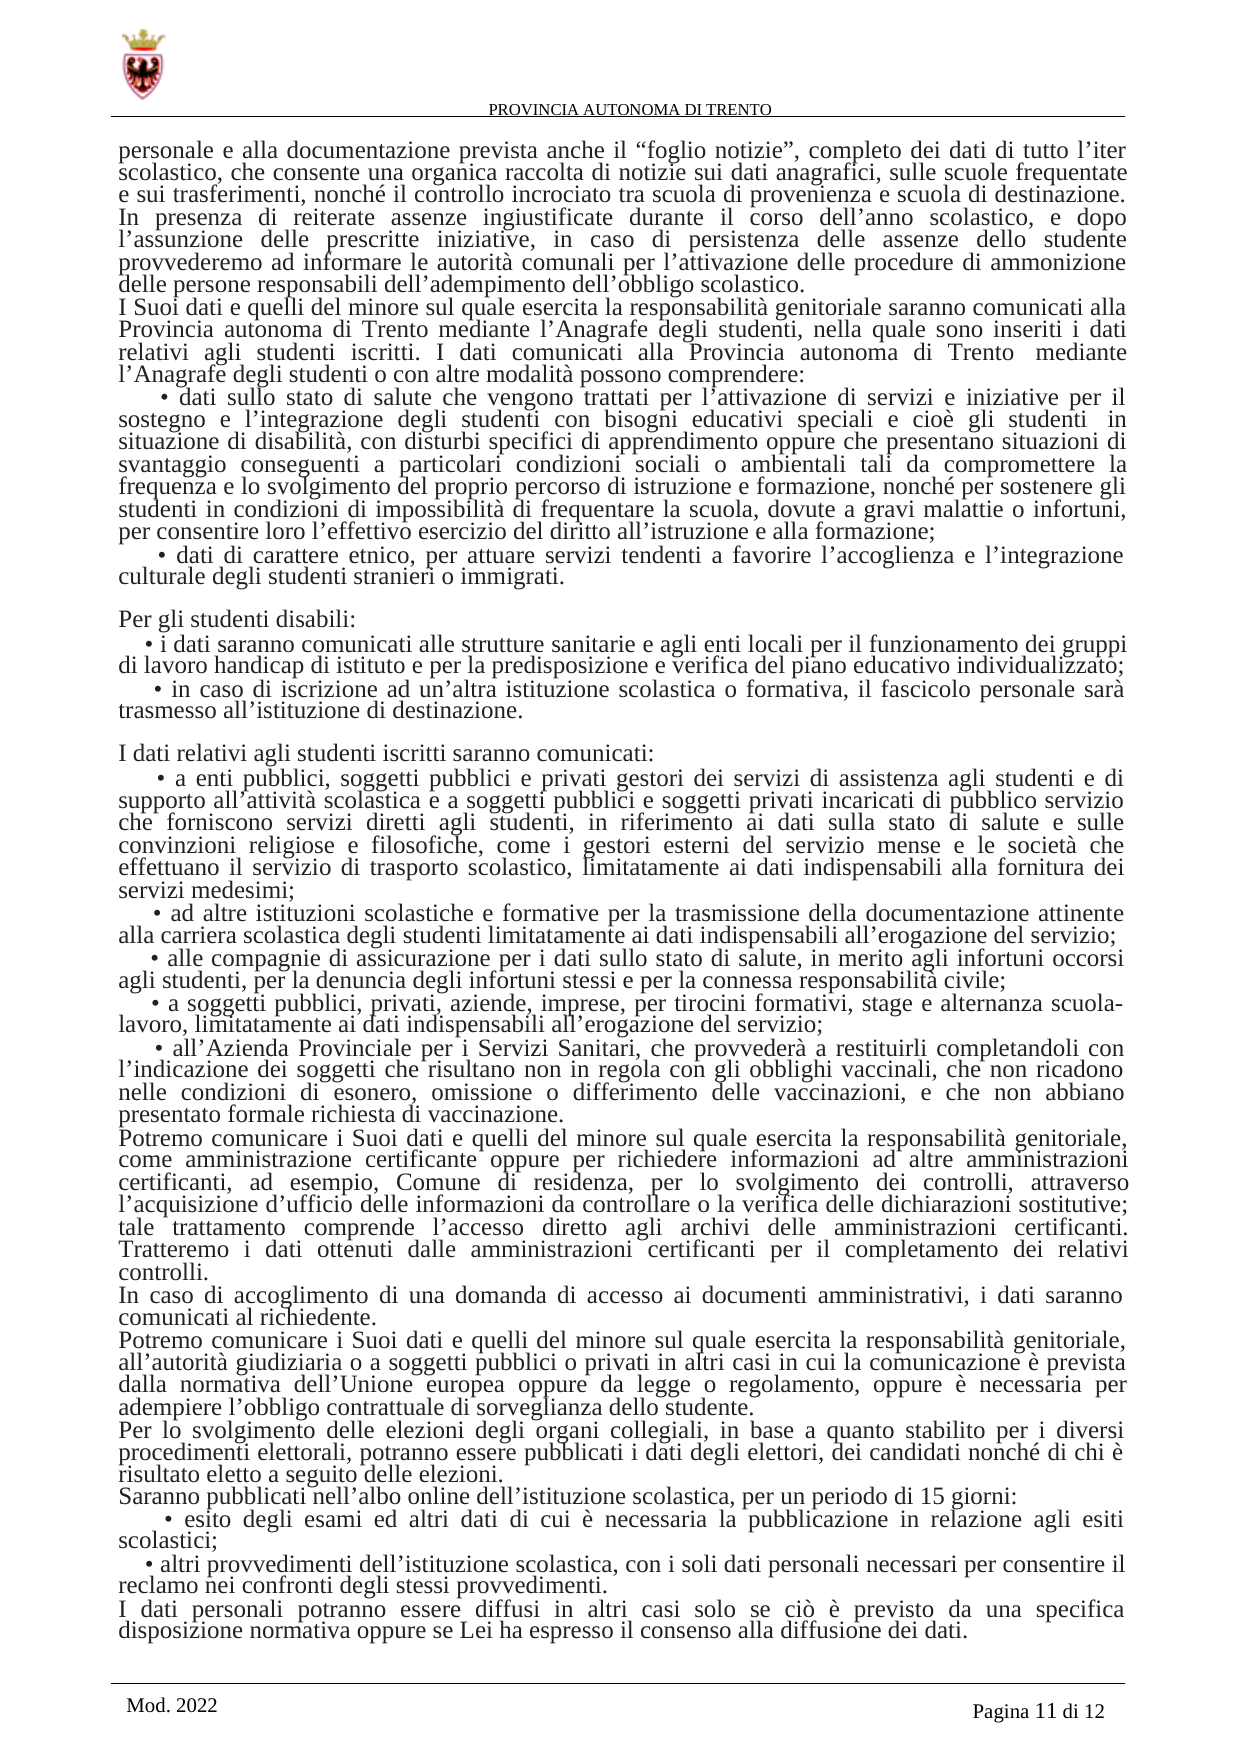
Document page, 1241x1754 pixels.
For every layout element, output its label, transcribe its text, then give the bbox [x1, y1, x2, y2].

picture [121, 29, 166, 100]
list esito degli esami ed altri dati di cui è necessaria la pubblicazione in relazione agli esiti scolastici; [118, 1509, 1125, 1554]
list dati sullo stato di salute che vengono trattati per l’attivazione di servizi e iniziative per il sostegno e l’integrazione degli studenti con bisogni educativi speciali e cioè gli studenti in situazione di disabilità, con disturbi specifici di apprendimento oppure che presentano situazioni di svantaggio conseguenti a particolari condizioni sociali o ambientali tali da compromettere la frequenza e lo svolgimento del proprio percorso di istruzione e formazione, nonché per sostenere gli studenti in condizioni di impossibilità di frequentare la scuola, dovute a gravi malattie o infortuni, per consentire loro l’effettivo esercizio del diritto all’istruzione e alla formazione; [118, 388, 1128, 545]
list all’Azienda Provinciale per i Servizi Sanitari, che provvederà a restituirli completandoli con l’indicazione dei soggetti che risultano non in regola con gli obblighi vaccinali, che non ricadono nelle condizioni di esonero, omissione o differimento delle vaccinazioni, e che non abbiano presentato formale richiesta di vaccinazione. [118, 1038, 1125, 1128]
text Per gli studenti disabili: [118, 607, 1161, 632]
text personale e alla documentazione prevista anche il “foglio notizie”, completo dei dati di tutto l’iter scolastico, che consente una organica raccolta di notizie sui dati anagrafici, sulle scuole frequentate e sui trasferimenti, nonché il controllo incrociato tra scuola di provenienza e scuola di destinazione. In presenza di reiterate assenze ingiustificate durante il corso dell’anno scolastico, e dopo l’assunzione delle prescritte iniziative, in caso di persistenza delle assenze dello studente provvederemo ad informare le autorità comunali per l’attivazione delle procedure di ammonizione delle persone responsabili dell’adempimento dell’obbligo scolastico. [118, 141, 1128, 298]
text Potremo comunicare i Suoi dati e quelli del minore sul quale esercita la responsabilità genitoriale, come amministrazione certificante oppure per richiedere informazioni ad altre amministrazioni certificanti, ad esempio, Comune di residenza, per lo svolgimento dei controlli, attraverso l’acquisizione d’ufficio delle informazioni da controllare o la verifica delle dichiarazioni sostitutive; tale trattamento comprende l’accesso diretto agli archivi delle amministrazioni certificanti. Tratteremo i dati ottenuti dalle amministrazioni certificanti per il completamento dei relativi controlli. [118, 1128, 1129, 1286]
text Per lo svolgimento delle elezioni degli organi collegiali, in base a quanto stabilito per i diversi procedimenti elettorali, potranno essere pubblicati i dati degli elettori, dei candidati nonché di chi è risultato eletto a seguito delle elezioni. [118, 1420, 1125, 1488]
list a enti pubblici, soggetti pubblici e privati gestori dei servizi di assistenza agli studenti e di supporto all’attività scolastica e a soggetti pubblici e soggetti privati incaricati di pubblico servizio che forniscono servizi diretti agli studenti, in riferimento ai dati sulla stato di salute e sulle convinzioni religiose e filosofiche, come i gestori esterni del servizio mense e le società che effettuano il servizio di trasporto scolastico, limitatamente ai dati indispensabili alla fornitura dei servizi medesimi; [118, 769, 1125, 904]
text Potremo comunicare i Suoi dati e quelli del minore sul quale esercita la responsabilità genitoriale, all’autorità giudiziaria o a soggetti pubblici o privati in altri casi in cui la comunicazione è prevista dalla normativa dell’Unione europea oppure da legge o regolamento, oppure è necessaria per adempiere l’obbligo contrattuale di sorveglianza dello studente. [118, 1331, 1127, 1420]
list in caso di iscrizione ad un’altra istituzione scolastica o formativa, il fascicolo personale sarà trasmesso all’istituzione di destinazione. [118, 679, 1125, 724]
text I dati relativi agli studenti iscritti saranno comunicati: [118, 741, 1161, 767]
text I Suoi dati e quelli del minore sul quale esercita la responsabilità genitoriale saranno comunicati alla Provincia autonoma di Trento mediante l’Anagrafe degli studenti, nella quale sono inseriti i dati relativi agli studenti iscritti. I dati comunicati alla Provincia autonoma di Trento mediante l’Anagrafe degli studenti o con altre modalità possono comprendere: [118, 298, 1128, 388]
text Saranno pubblicati nell’albo online dell’istituzione scolastica, per un periodo di 15 giorni: [118, 1488, 1161, 1508]
list dati di carattere etnico, per attuare servizi tendenti a favorire l’accoglienza e l’integrazione culturale degli studenti stranieri o immigrati. [118, 545, 1125, 590]
list ad altre istituzioni scolastiche e formative per la trasmissione della documentazione attinente alla carriera scolastica degli studenti limitatamente ai dati indispensabili all’erogazione del servizio; [118, 904, 1125, 948]
text In caso di accoglimento di una domanda di accesso ai documenti amministrativi, i dati saranno comunicati al richiedente. [118, 1286, 1125, 1331]
list altri provvedimenti dell’istituzione scolastica, con i soli dati personali necessari per consentire il reclamo nei confronti degli stessi provvedimenti. [118, 1554, 1127, 1599]
list a soggetti pubblici, privati, aziende, imprese, per tirocini formativi, stage e alternanza scuola- lavoro, limitatamente ai dati indispensabili all’erogazione del servizio; [118, 993, 1125, 1038]
text I dati personali potranno essere diffusi in altri casi solo se ciò è previsto da una specifica disposizione normativa oppure se Lei ha espresso il consenso alla diffusione dei dati. [118, 1599, 1125, 1644]
list alle compagnie di assicurazione per i dati sullo stato di salute, in merito agli infortuni occorsi agli studenti, per la denuncia degli infortuni stessi e per la connessa responsabilità civile; [118, 948, 1125, 993]
list i dati saranno comunicati alle strutture sanitarie e agli enti locali per il funzionamento dei gruppi di lavoro handicap di istituto e per la predisposizione e verifica del piano educativo individualizzato; [118, 634, 1129, 679]
